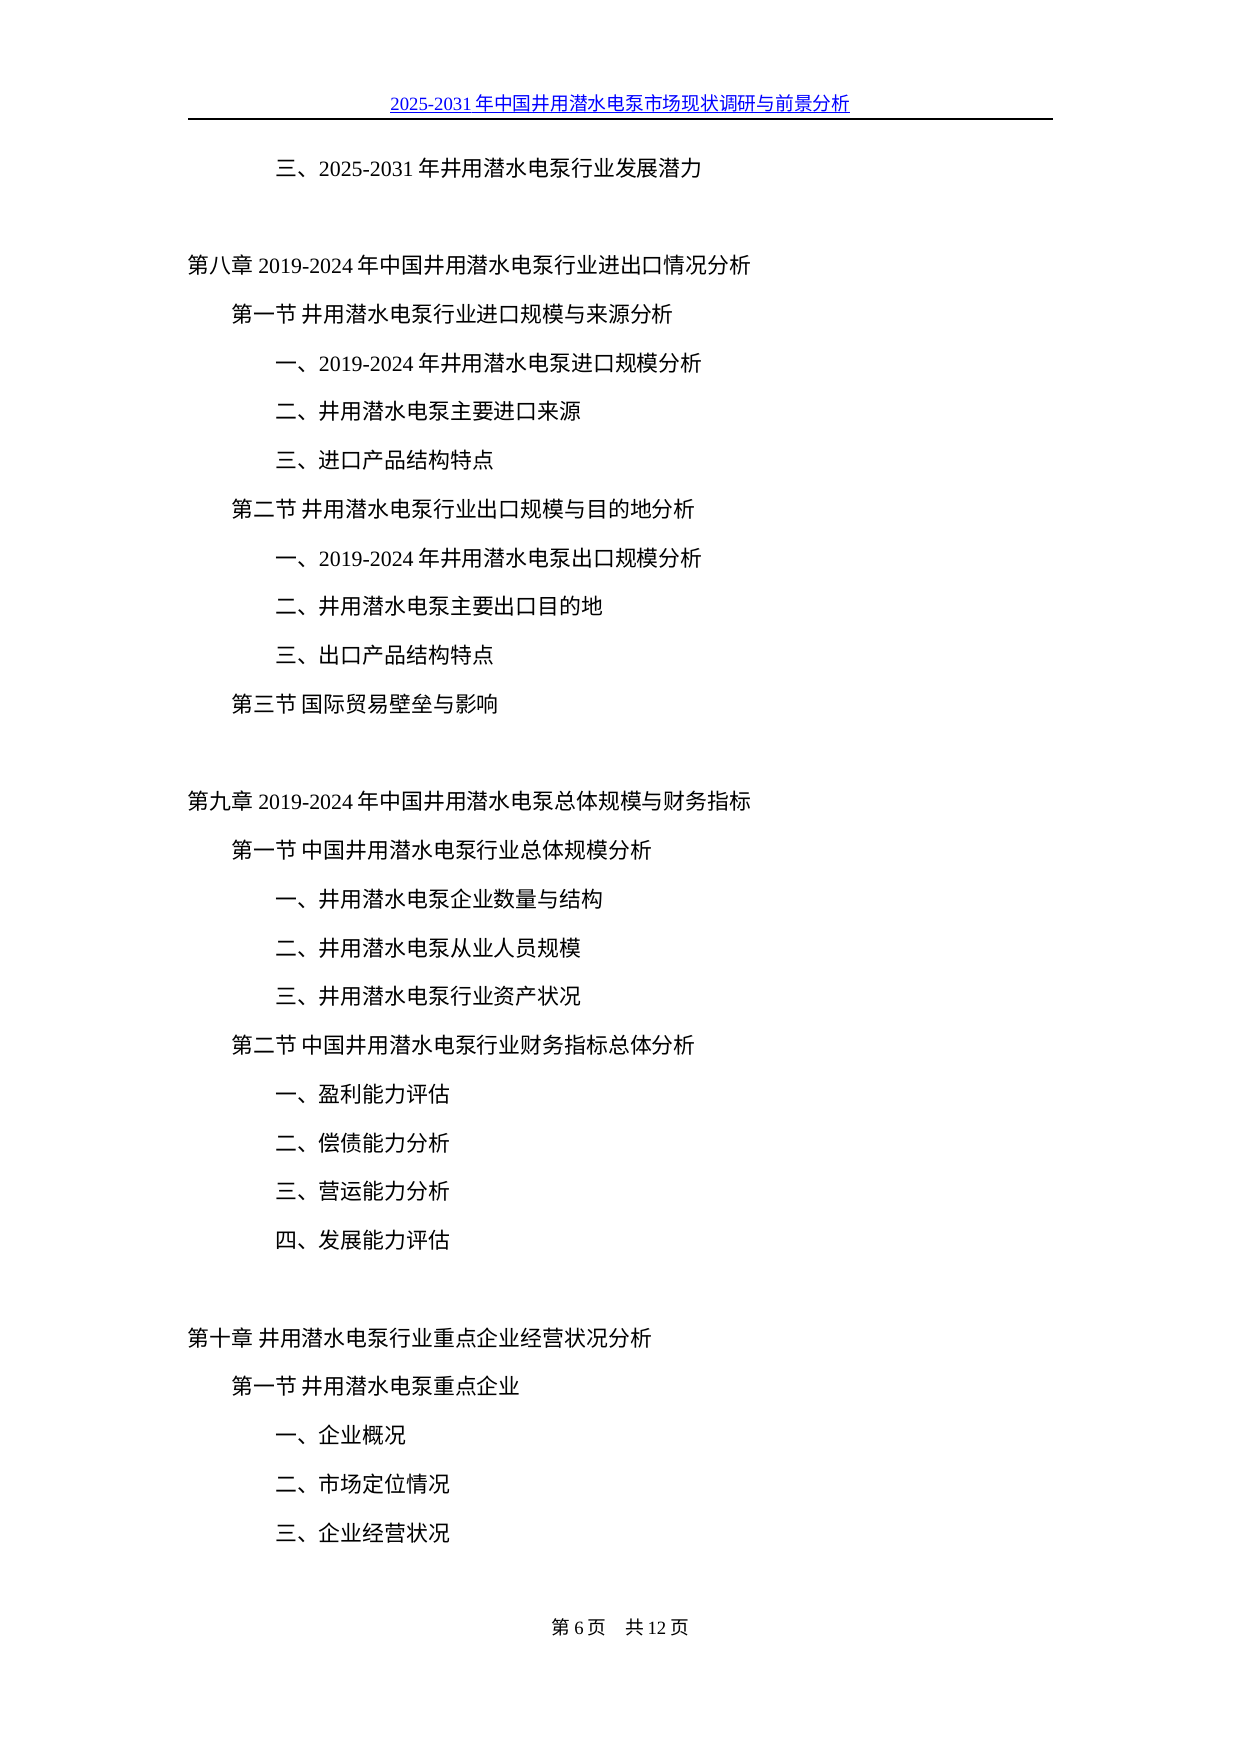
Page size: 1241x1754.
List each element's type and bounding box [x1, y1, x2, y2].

text [187, 150, 1053, 1548]
